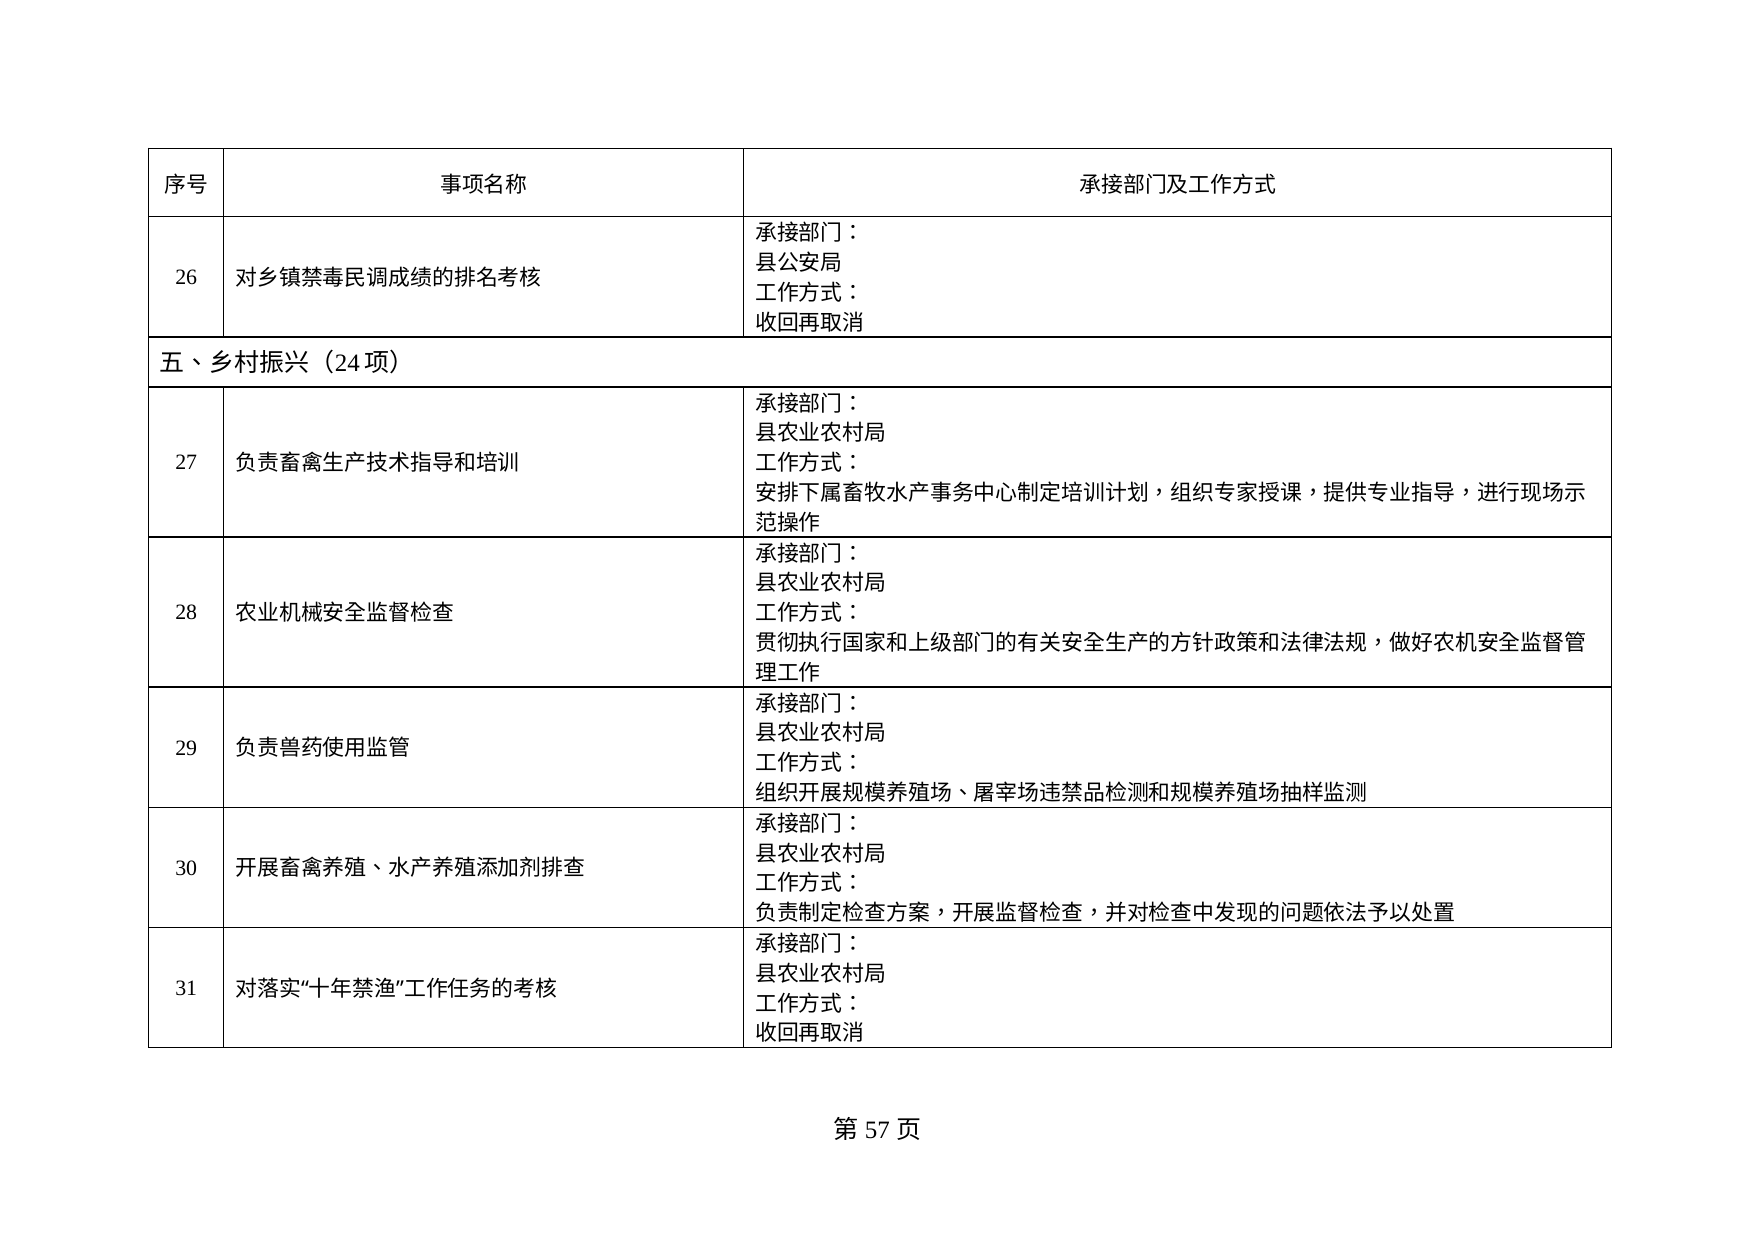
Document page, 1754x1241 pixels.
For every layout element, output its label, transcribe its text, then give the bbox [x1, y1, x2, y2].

table_header 承接部门及工作方式 [744, 149, 1611, 216]
table_header 事项名称 [224, 149, 743, 216]
table_cell 开展畜禽养殖、水产养殖添加剂排查 [224, 808, 743, 927]
table_header 序号 [149, 149, 223, 216]
table_cell 29 [149, 688, 223, 807]
table_cell 26 [149, 217, 223, 336]
table_cell 农业机械安全监督检查 [224, 538, 743, 686]
table_cell 31 [149, 928, 223, 1047]
table_cell 承接部门： 县农业农村局 工作方式： 负责制定检查方案，开展监督检查，并对检查中发现的问题依法予以处置 [744, 808, 1611, 927]
table_cell 承接部门： 县农业农村局 工作方式： 组织开展规模养殖场、屠宰场违禁品检测和规模养殖场抽样监测 [744, 688, 1611, 807]
table_cell 承接部门： 县农业农村局 工作方式： 收回再取消 [744, 928, 1611, 1047]
table_cell 五、乡村振兴（24项） [149, 338, 1611, 386]
table_cell 对落实“十年禁渔”工作任务的考核 [224, 928, 743, 1047]
table_cell 对乡镇禁毒民调成绩的排名考核 [224, 217, 743, 336]
table_cell 30 [149, 808, 223, 927]
table_cell 27 [149, 388, 223, 536]
table_cell 28 [149, 538, 223, 686]
table_cell 承接部门： 县公安局 工作方式： 收回再取消 [744, 217, 1611, 336]
table_cell 负责兽药使用监管 [224, 688, 743, 807]
table_cell 承接部门： 县农业农村局 工作方式： 安排下属畜牧水产事务中心制定培训计划，组织专家授课，提供专业指导，进行现场示范操作 [744, 388, 1611, 536]
table_cell 负责畜禽生产技术指导和培训 [224, 388, 743, 536]
table_cell 承接部门： 县农业农村局 工作方式： 贯彻执行国家和上级部门的有关安全生产的方针政策和法律法规，做好农机安全监督管理工作 [744, 538, 1611, 686]
